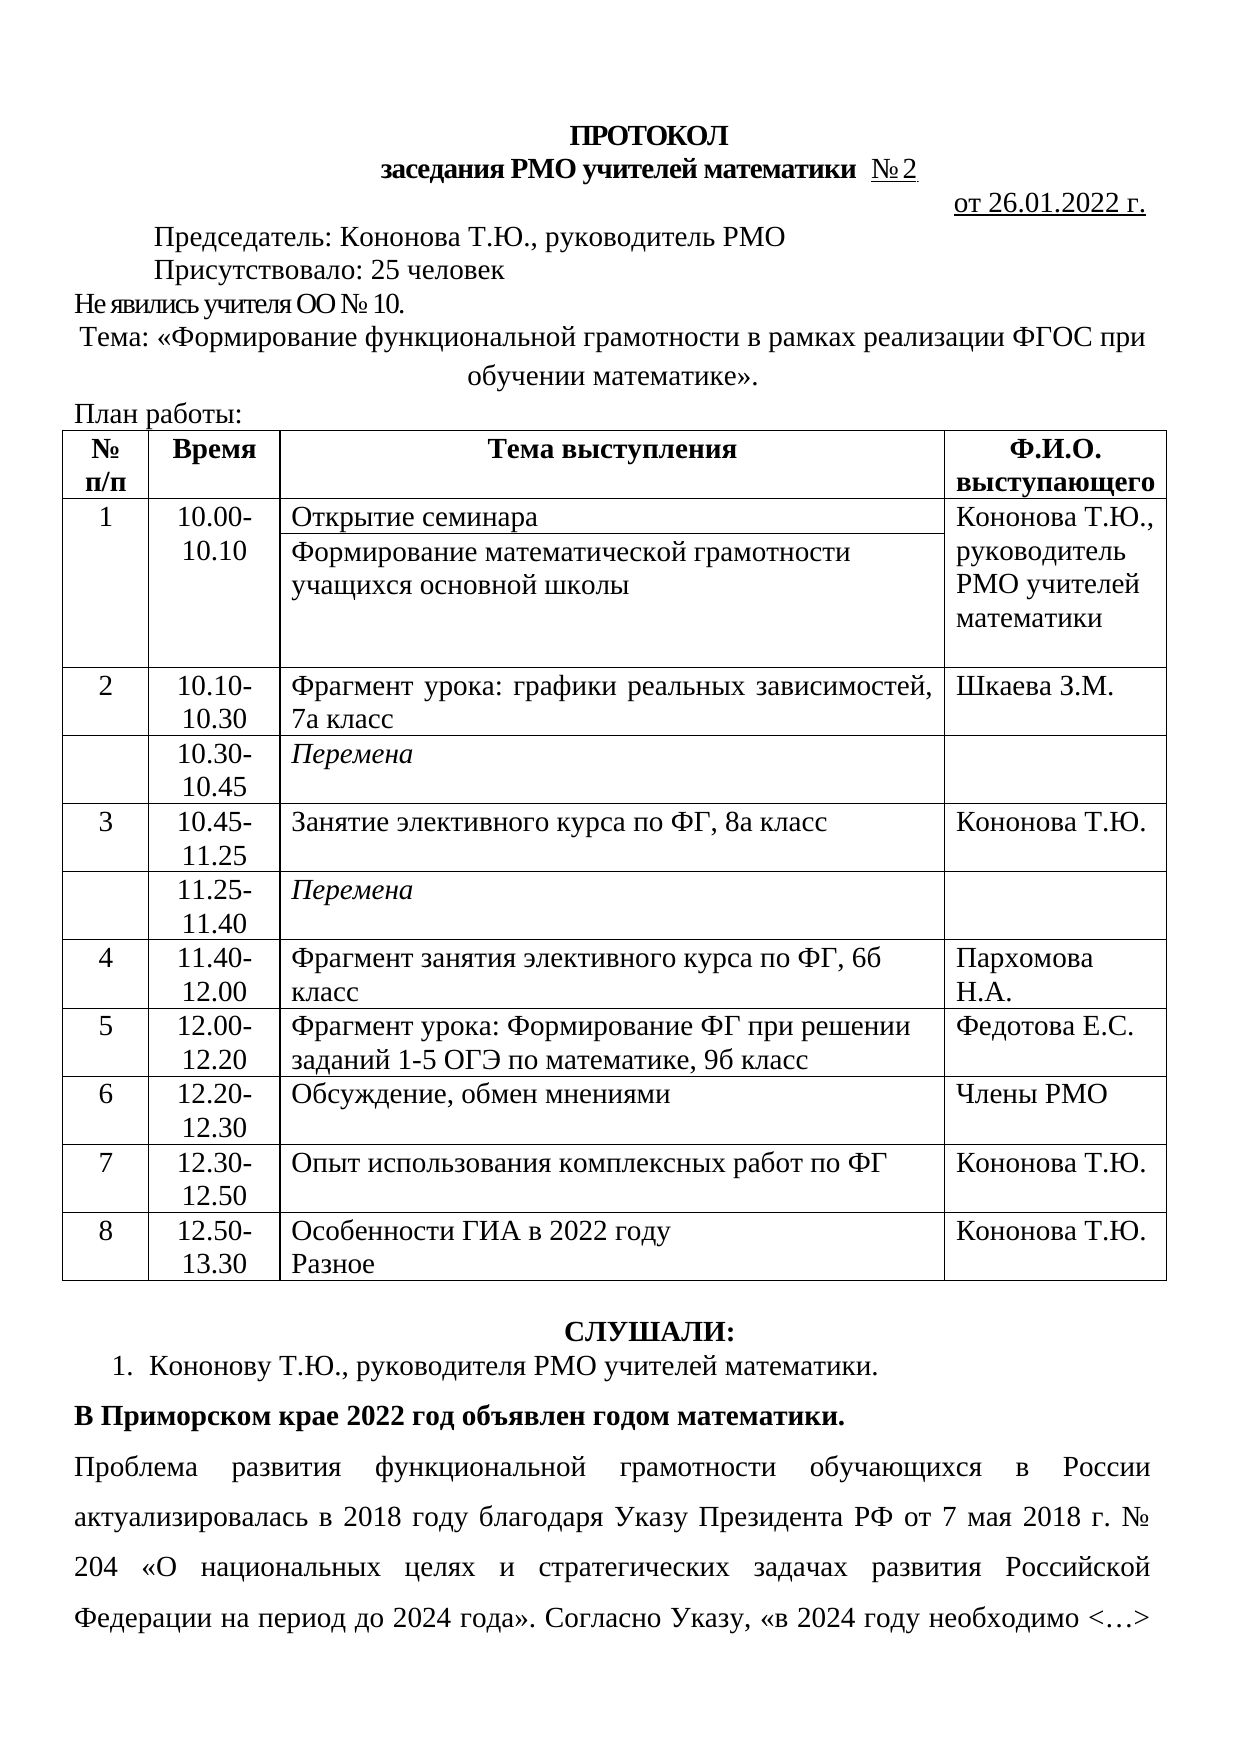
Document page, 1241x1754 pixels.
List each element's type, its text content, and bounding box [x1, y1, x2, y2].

table_cell 10.45-11.25 [149, 804, 279, 871]
table_cell 1 [63, 499, 148, 667]
table_cell 12.30-12.50 [149, 1145, 279, 1212]
table_cell Члены РМО [945, 1077, 1166, 1144]
text Председатель: Кононова Т.Ю., руководитель РМО [80, 219, 1146, 252]
table_cell 7 [63, 1145, 148, 1212]
table_cell [945, 736, 1166, 803]
table_cell 3 [63, 804, 148, 871]
table_cell 10.30-10.45 [149, 736, 279, 803]
table_cell Кононова Т.Ю. [945, 804, 1166, 871]
table_header Время [149, 431, 279, 498]
table_header № п/п [63, 431, 148, 498]
text Не явились учителя ОО № 10. [74, 286, 1146, 319]
table_header Ф.И.О. выступающего [945, 431, 1166, 498]
table_cell Обсуждение, обмен мнениями [281, 1077, 944, 1144]
table_cell 11.40-12.00 [149, 940, 279, 1007]
list Кононову Т.Ю., руководителя РМО учителей математики. [111, 1348, 1152, 1382]
text В Приморском крае 2022 год объявлен годом математики. [74, 1398, 1152, 1432]
table_cell Перемена [281, 736, 944, 803]
table_cell 12.20-12.30 [149, 1077, 279, 1144]
table_cell [63, 872, 148, 939]
table_cell Фрагмент урока: графики реальных зависимостей, 7а класс [281, 668, 944, 735]
text Тема: «Формирование функциональной грамотности в рамках реализации ФГОС при обучении математике». [74, 319, 1152, 391]
table_cell Кононова Т.Ю., руководитель РМО учителей математики [945, 499, 1166, 667]
text заседания РМО учителей математики № 2 [80, 152, 1146, 185]
table_cell Открытие семинара [281, 499, 944, 533]
table_cell Кононова Т.Ю. [945, 1213, 1166, 1280]
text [74, 1449, 1152, 1633]
table_cell Фрагмент занятия элективного курса по ФГ, 6б класс [281, 940, 944, 1007]
table_cell 11.25-11.40 [149, 872, 279, 939]
table_cell Фрагмент урока: Формирование ФГ при решении заданий 1-5 ОГЭ по математике, 9б класс [281, 1009, 944, 1076]
table_cell 4 [63, 940, 148, 1007]
table_cell 12.00-12.20 [149, 1009, 279, 1076]
table_cell Формирование математической грамотности учащихся основной школы [281, 534, 944, 667]
text План работы: [74, 396, 1152, 430]
text ПРОТОКОЛ [80, 118, 1146, 152]
table_cell Занятие элективного курса по ФГ, 8а класс [281, 804, 944, 871]
table_cell Перемена [281, 872, 944, 939]
table_cell Опыт использования комплексных работ по ФГ [281, 1145, 944, 1212]
table_cell Пархомова Н.А. [945, 940, 1166, 1007]
text от 26.01.2022 г. [80, 185, 1146, 219]
text Присутствовало: 25 человек [80, 252, 1146, 286]
table_cell Федотова Е.С. [945, 1009, 1166, 1076]
table_cell Шкаева З.М. [945, 668, 1166, 735]
text СЛУШАЛИ: [80, 1314, 1146, 1348]
table_cell 10.00-10.10 [149, 499, 279, 667]
table_header Тема выступления [281, 431, 944, 498]
table_cell 6 [63, 1077, 148, 1144]
table_cell Кононова Т.Ю. [945, 1145, 1166, 1212]
table_cell [945, 872, 1166, 939]
table_cell 8 [63, 1213, 148, 1280]
table_cell 12.50-13.30 [149, 1213, 279, 1280]
table_cell 10.10-10.30 [149, 668, 279, 735]
table_cell Особенности ГИА в 2022 году Разное [281, 1213, 944, 1280]
table_cell 5 [63, 1009, 148, 1076]
table_cell [63, 736, 148, 803]
table_cell 2 [63, 668, 148, 735]
